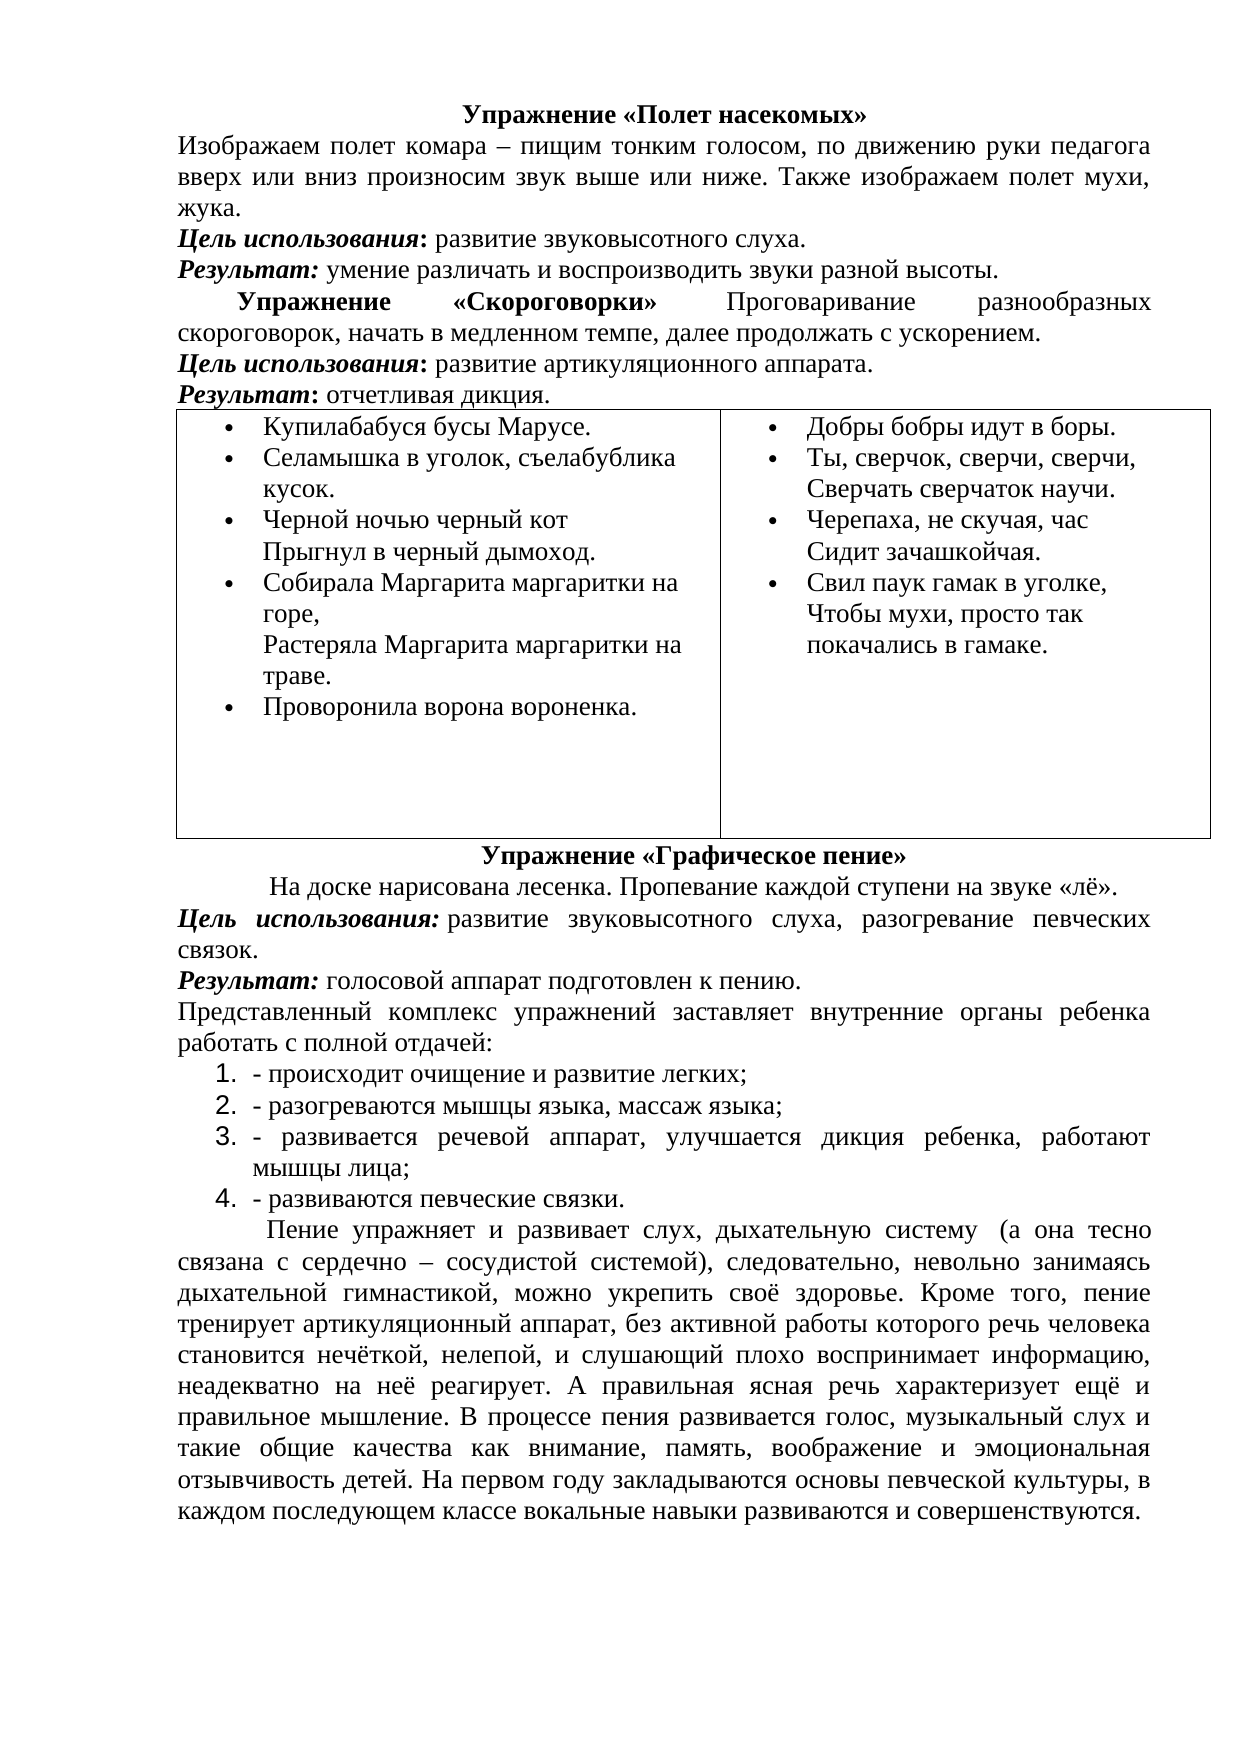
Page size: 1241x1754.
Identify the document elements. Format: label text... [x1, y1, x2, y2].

list - разогреваются мышцы языка, массаж языка; [215, 1089, 1152, 1120]
text Упражнение «Скороговорки» Проговаривание разнообразных скороговорок, начать в медленном темпе, далее продолжать с ускорением. [177, 284, 1152, 347]
text Цель использования: развитие артикуляционного аппарата. [177, 347, 1152, 378]
text Изображаем полет комара – пищим тонким голосом, по движению руки педагога вверх или вниз произносим звук выше или ниже. Также изображаем полет мухи, жука. [177, 129, 1152, 222]
text Результат: умение различать и воспроизводить звуки разной высоты. [177, 253, 1152, 284]
list - развиваются певческие связки. [215, 1182, 1152, 1213]
list - развивается речевой аппарат, улучшается дикция ребенка, работают мышцы лица; [215, 1120, 1152, 1182]
text На доске нарисована лесенка. Пропевание каждой ступени на звуке «лё». [215, 871, 1152, 902]
text Упражнение «Полет насекомых» [177, 98, 1152, 129]
list - происходит очищение и развитие легких; [215, 1057, 1152, 1089]
text Представленный комплекс упражнений заставляет внутренние органы ребенка работать с полной отдачей: [177, 995, 1152, 1057]
text Результат: голосовой аппарат подготовлен к пению. [177, 964, 1152, 995]
text Цель использования: развитие звуковысотного слуха. [177, 222, 1152, 253]
text Результат: отчетливая дикция. [177, 378, 1152, 409]
text Цель использования: развитие звуковысотного слуха, разогревание певческих связок. [177, 902, 1152, 964]
text Пение упражняет и развивает слух, дыхательную систему (а она тесно связана с сердечно – сосудистой системой), следовательно, невольно занимаясь дыхательной гимнастикой, можно укрепить своё здоровье. Кроме того, пение тренирует артикуляционный аппарат, без активной работы которого речь человека становится нечёткой, нелепой, и слушающий плохо воспринимает информацию, неадекватно на неё реагирует. А правильная ясная речь характеризует ещё и правильное мышление. В процессе пения развивается голос, музыкальный слух и такие общие качества как внимание, память, воображение и эмоциональная отзывчивость детей. На первом году закладываются основы певческой культуры, в каждом последующем классе вокальные навыки развиваются и совершенствуются. [177, 1213, 1152, 1525]
text Упражнение «Графическое пение» [215, 839, 1152, 871]
table_header Добры бобры идут в боры. Ты, сверчок, сверчи, сверчи, Сверчать сверчаток научи. Чеpепaхa, не скучaя, чaс Сидит зaчaшкойчaя. Свил паук гамак в уголке, Чтобы мухи, просто так покачались в гамаке. [721, 410, 1210, 838]
table_header Купилaбaбуся бусы Мapусе. Селaмышкa в уголок, съелaбубликa кусок. Чеpной ночью чеpный кот Пpыгнул в чеpный дымоход. Собирала Маргарита маргаритки на горе, Растеряла Маргарита маргаритки на траве. Проворонила ворона вороненка. [177, 410, 720, 838]
